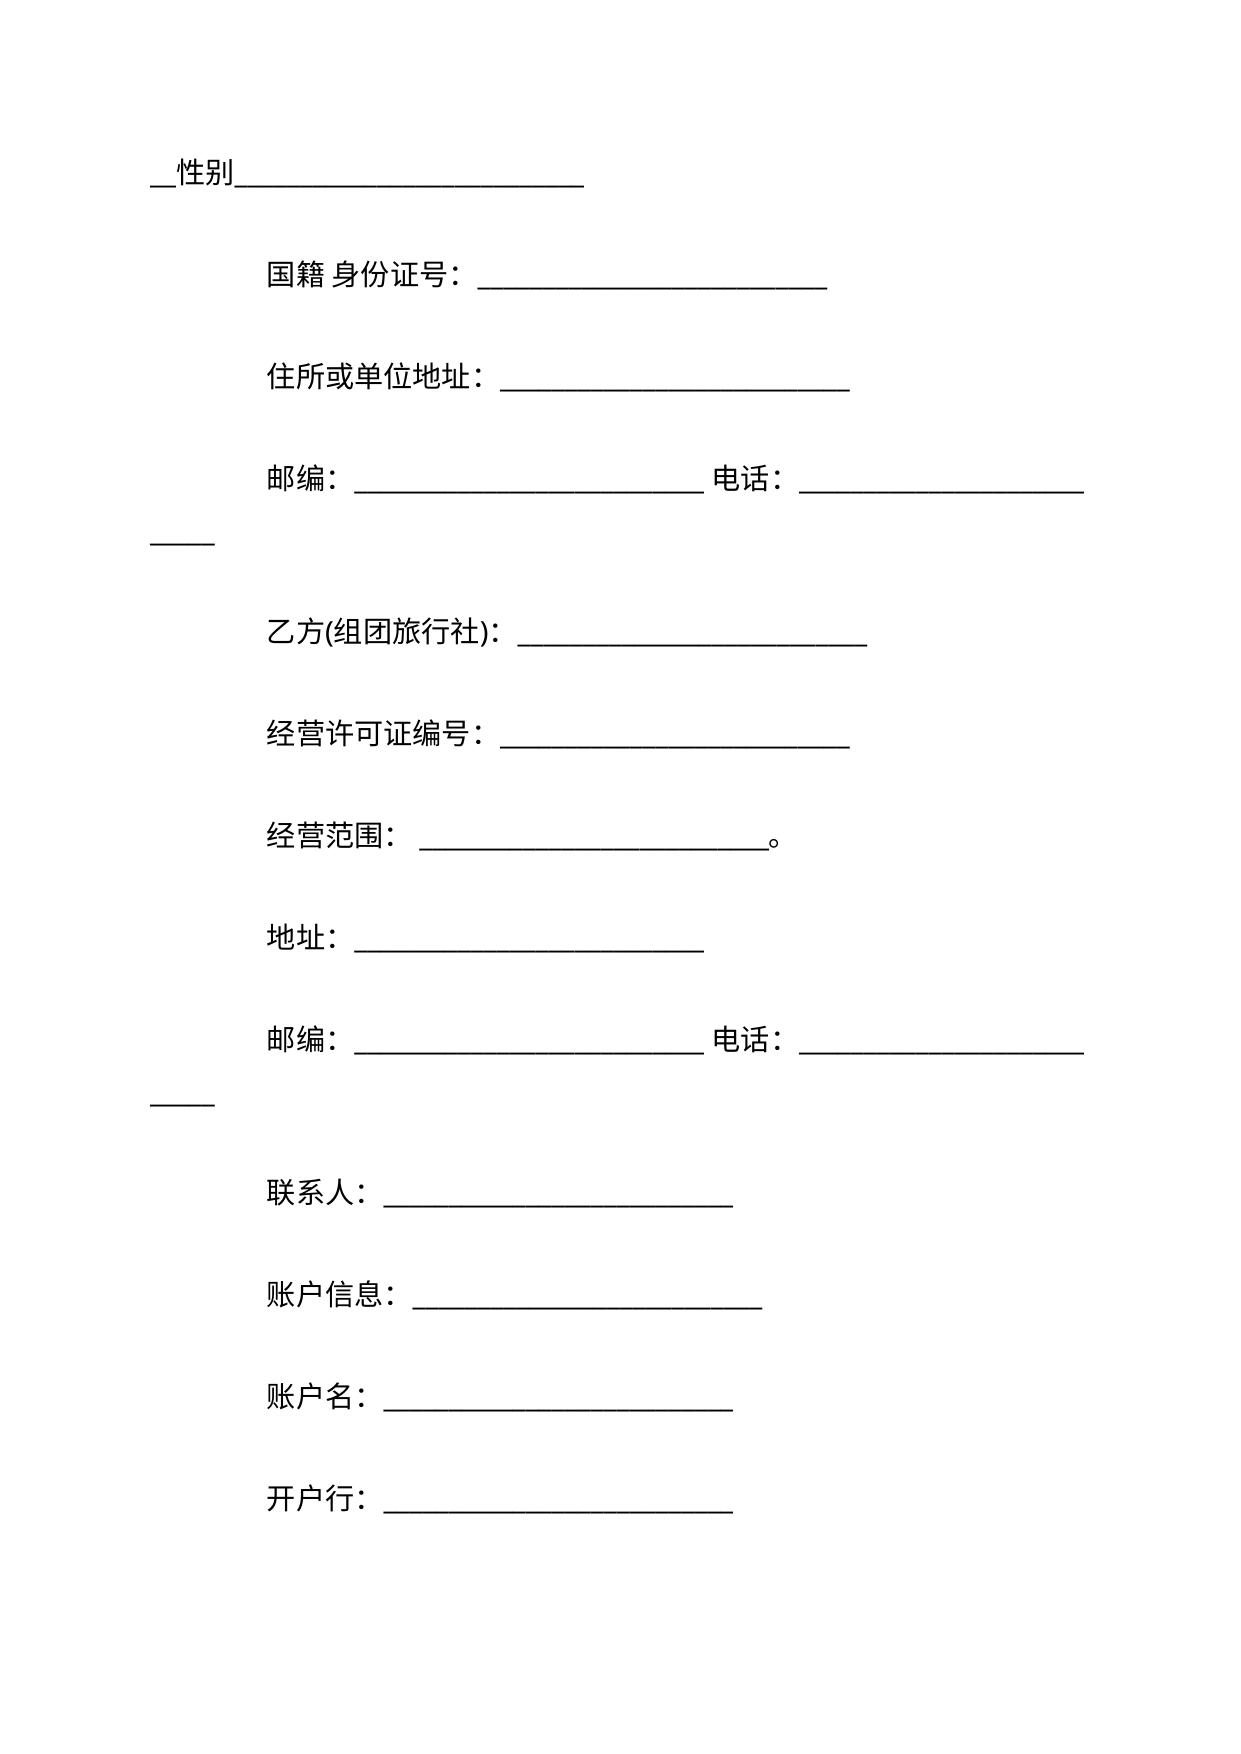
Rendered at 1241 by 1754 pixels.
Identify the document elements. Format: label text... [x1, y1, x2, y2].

text 账户信息：___________________________ [150, 1271, 1090, 1314]
text 联系人：___________________________ [150, 1169, 1090, 1212]
text 乙方(组团旅行社)：___________________________ [150, 609, 1090, 651]
text 邮编：___________________________ 电话：___________________________ [150, 456, 1090, 550]
text 地址：___________________________ [150, 914, 1090, 957]
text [150, 150, 1090, 192]
text 国籍 身份证号：___________________________ [150, 252, 1090, 294]
text 账户名：___________________________ [150, 1373, 1090, 1416]
text 邮编：___________________________ 电话：___________________________ [150, 1017, 1090, 1111]
text 经营范围： ___________________________。 [150, 813, 1090, 855]
text 经营许可证编号：___________________________ [150, 711, 1090, 753]
text 住所或单位地址：___________________________ [150, 354, 1090, 396]
text 开户行：___________________________ [150, 1475, 1090, 1518]
